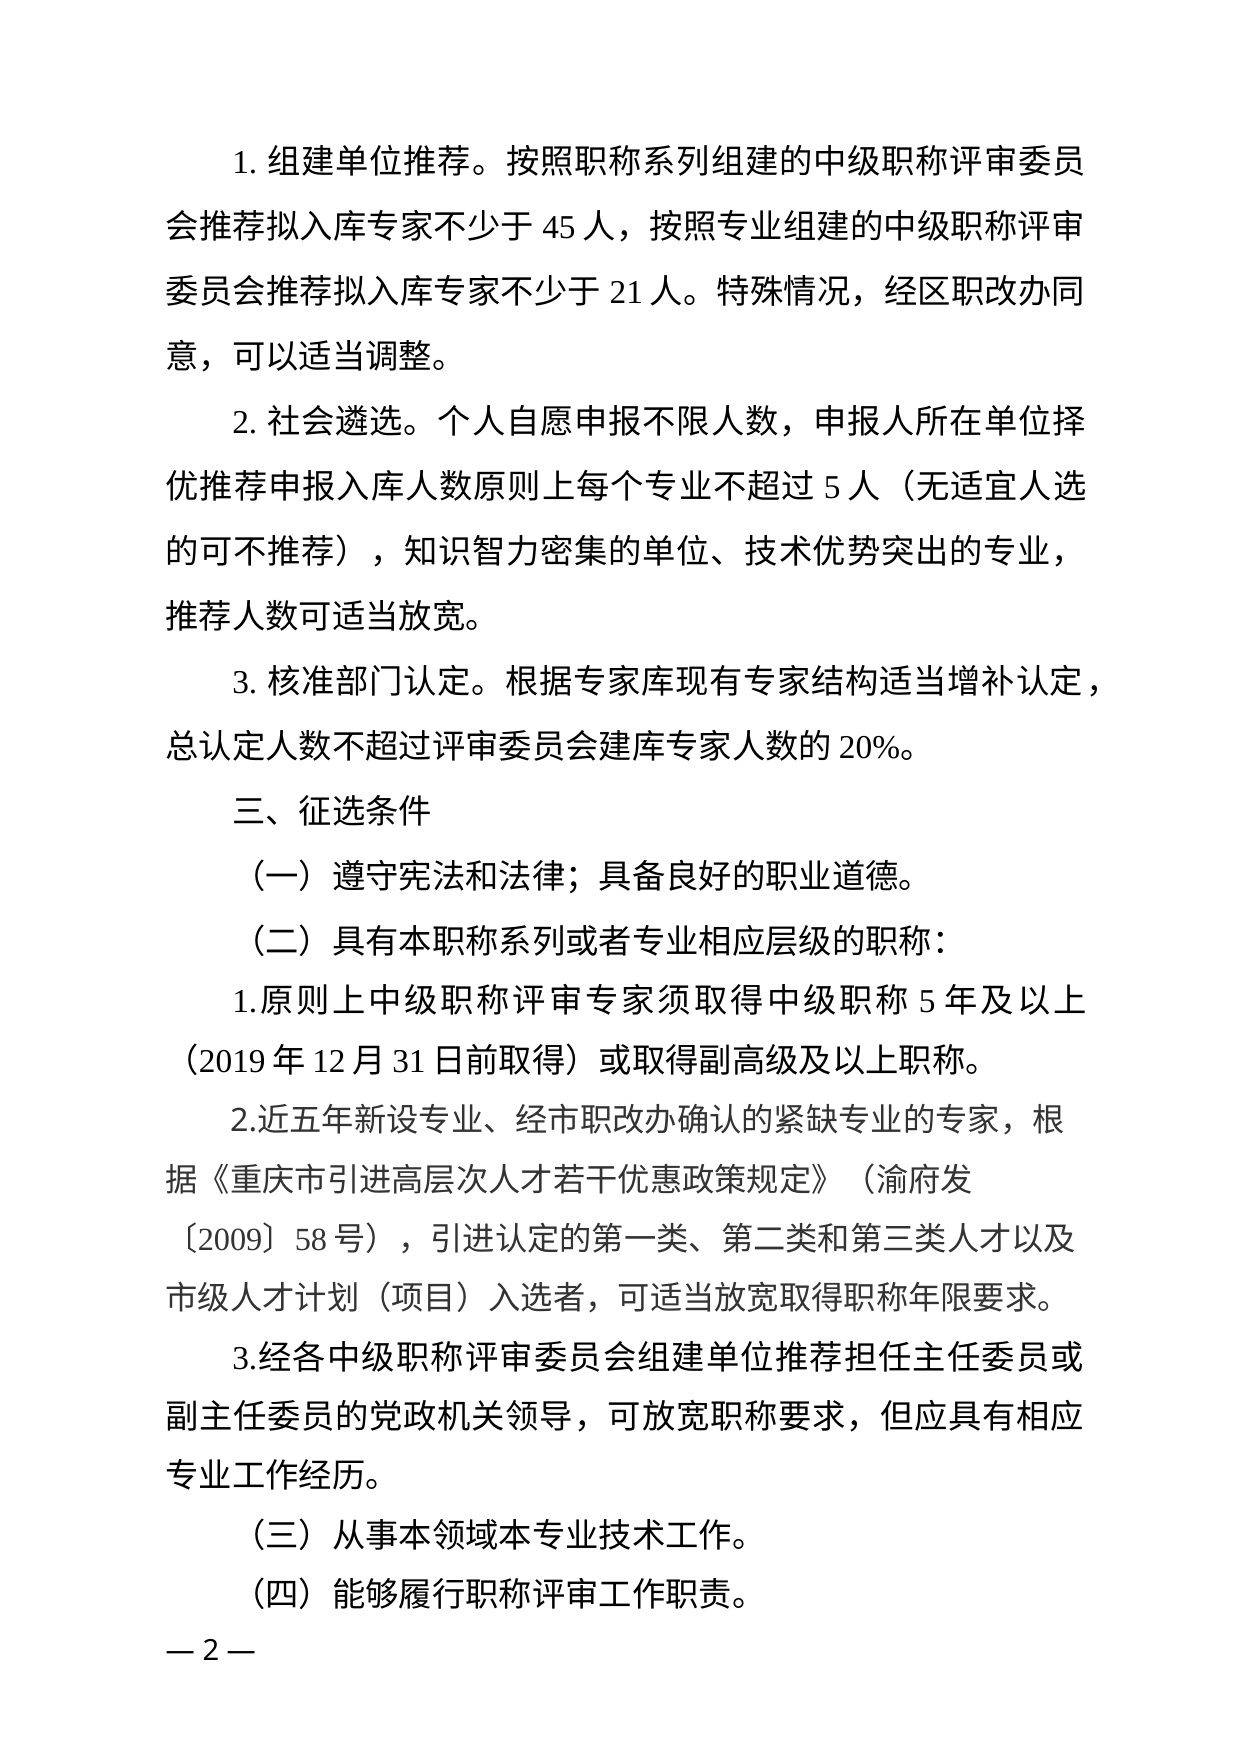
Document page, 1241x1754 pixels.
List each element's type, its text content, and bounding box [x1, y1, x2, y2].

text 3.经各中级职称评审委员会组建单位推荐担任主任委员或副主任委员的党政机关领导，可放宽职称要求，但应具有相应专业工作经历。 [165, 1322, 1087, 1500]
text （四）能够履行职称评审工作职责。 [165, 1559, 1087, 1618]
text 三、征选条件 [165, 776, 1087, 841]
text 3. 核准部门认定。根据专家库现有专家结构适当增补认定，总认定人数不超过评审委员会建库专家人数的20%。 [165, 646, 1087, 776]
text （一）遵守宪法和法律；具备良好的职业道德。 [165, 841, 1087, 906]
text 1. 组建单位推荐。按照职称系列组建的中级职称评审委员会推荐拟入库专家不少于45人，按照专业组建的中级职称评审委员会推荐拟入库专家不少于21人。特殊情况，经区职改办同意，可以适当调整。 [165, 126, 1087, 386]
text 1.原则上中级职称评审专家须取得中级职称5年及以上（2019年12月31日前取得）或取得副高级及以上职称。 [165, 965, 1087, 1084]
text 2. 社会遴选。个人自愿申报不限人数，申报人所在单位择优推荐申报入库人数原则上每个专业不超过5人（无适宜人选的可不推荐），知识智力密集的单位、技术优势突出的专业，推荐人数可适当放宽。 [165, 386, 1087, 646]
text （三）从事本领域本专业技术工作。 [165, 1500, 1087, 1559]
text 2.近五年新设专业、经市职改办确认的紧缺专业的专家，根据《重庆市引进高层次人才若干优惠政策规定》（渝府发〔2009〕58号），引进认定的第一类、第二类和第三类人才以及市级人才计划（项目）入选者，可适当放宽取得职称年限要求。 [165, 1084, 1087, 1322]
text （二）具有本职称系列或者专业相应层级的职称： [165, 906, 1087, 965]
